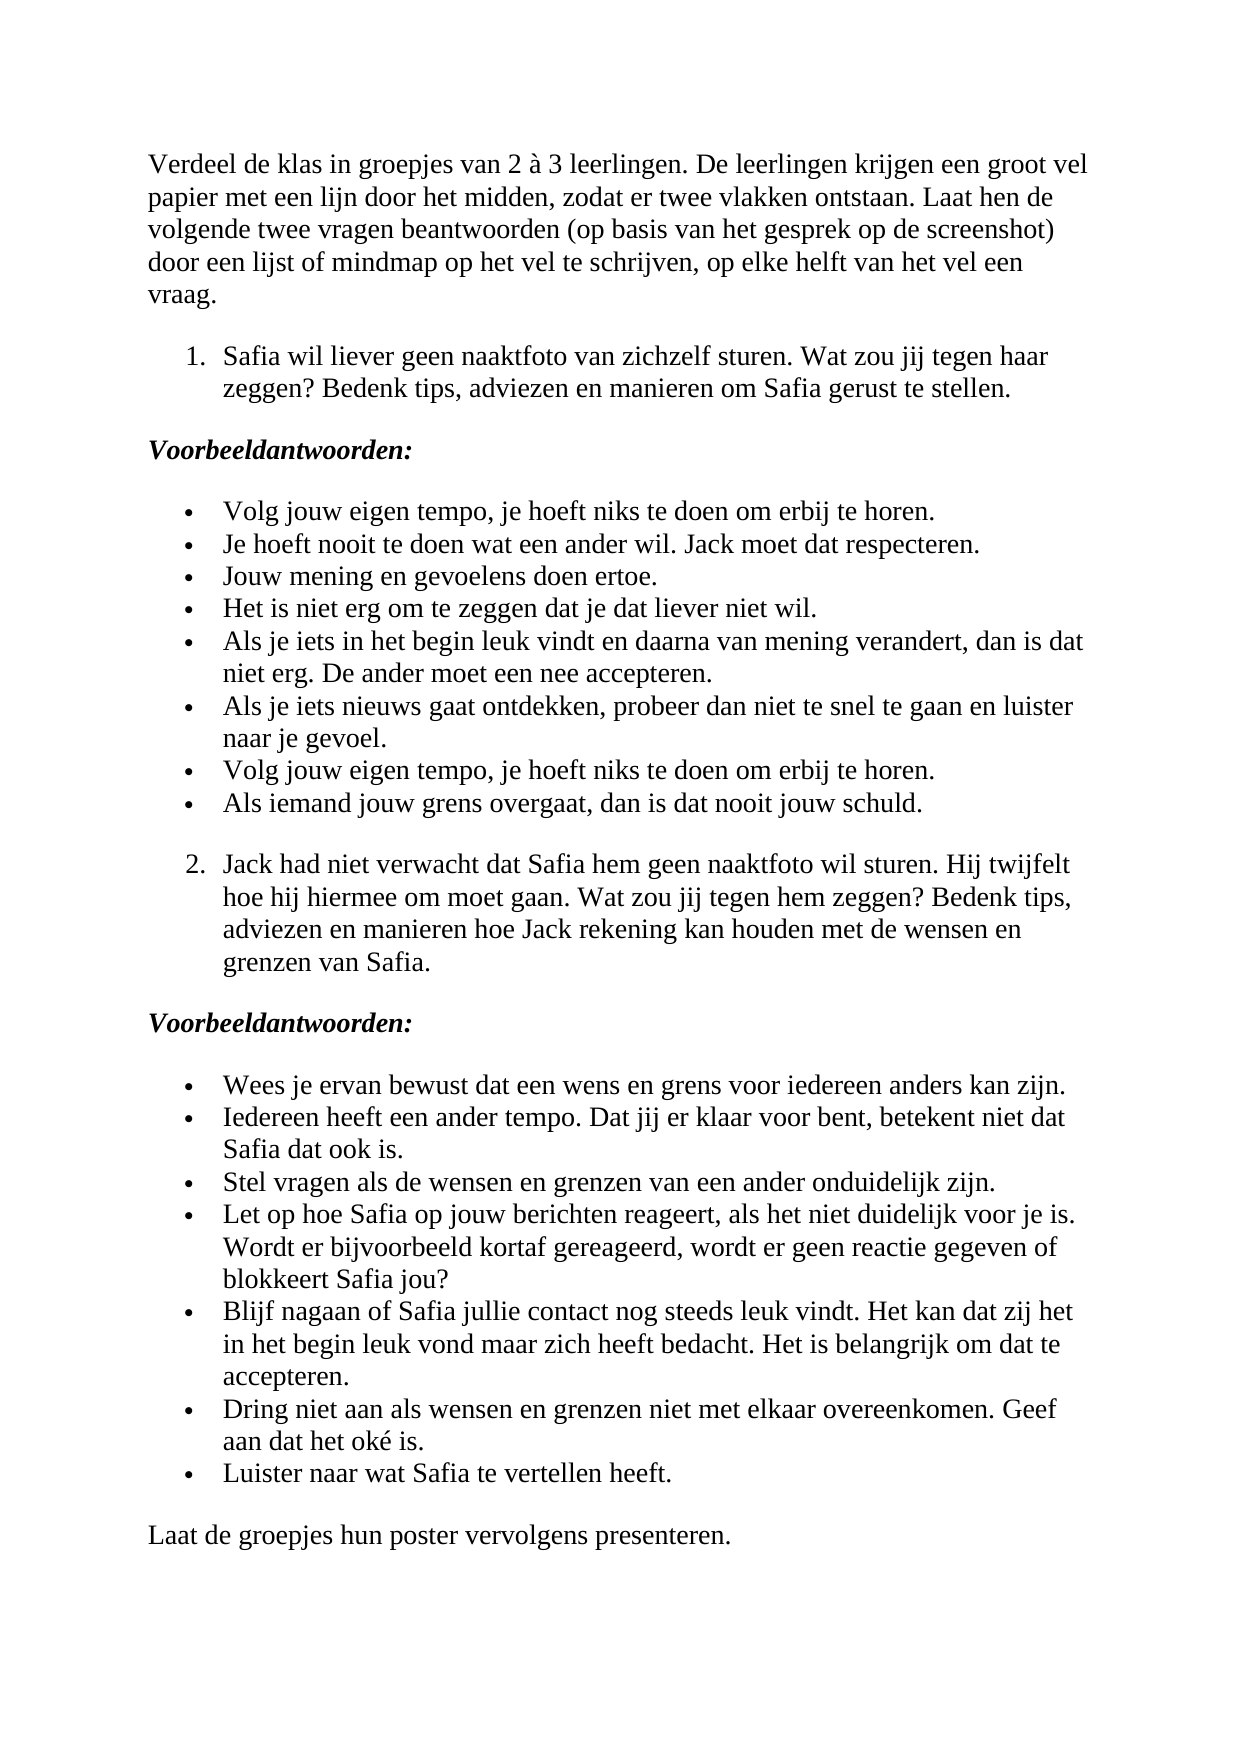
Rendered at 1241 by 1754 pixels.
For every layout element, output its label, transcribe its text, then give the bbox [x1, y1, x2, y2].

list Het is niet erg om te zeggen dat je dat liever niet wil. [185, 591, 1093, 624]
list Volg jouw eigen tempo, je hoeft niks te doen om erbij te horen. [185, 494, 1093, 527]
list Je hoeft nooit te doen wat een ander wil. Jack moet dat respecteren. [185, 527, 1093, 559]
list Wees je ervan bewust dat een wens en grens voor iedereen anders kan zijn. [185, 1068, 1093, 1100]
list Let op hoe Safia op jouw berichten reageert, als het niet duidelijk voor je is. Wordt er bijvoorbeeld kortaf gereageerd, wordt er geen reactie gegeven of blokkeert Safia jou? [185, 1197, 1093, 1294]
list Jouw mening en gevoelens doen ertoe. [185, 559, 1093, 591]
list Als je iets nieuws gaat ontdekken, probeer dan niet te snel te gaan en luister naar je gevoel. [185, 689, 1093, 753]
list Stel vragen als de wensen en grenzen van een ander onduidelijk zijn. [185, 1165, 1093, 1197]
list Als je iets in het begin leuk vindt en daarna van mening verandert, dan is dat niet erg. De ander moet een nee accepteren. [185, 624, 1093, 689]
list Luister naar wat Safia te vertellen heeft. [185, 1456, 1093, 1489]
text Verdeel de klas in groepjes van 2 à 3 leerlingen. De leerlingen krijgen een groot vel papier met een lijn door het midden, zodat er twee vlakken ontstaan. Laat hen de volgende twee vragen beantwoorden (op basis van het gesprek op de screenshot) door een lijst of mindmap op het vel te schrijven, op elke helft van het vel een vraag. [148, 148, 1093, 309]
list Volg jouw eigen tempo, je hoeft niks te doen om erbij te horen. [185, 753, 1093, 786]
list Dring niet aan als wensen en grenzen niet met elkaar overeenkomen. Geef aan dat het oké is. [185, 1392, 1093, 1456]
list Safia wil liever geen naaktfoto van zichzelf sturen. Wat zou jij tegen haar zeggen? Bedenk tips, adviezen en manieren om Safia gerust te stellen. [185, 339, 1093, 403]
list Blijf nagaan of Safia jullie contact nog steeds leuk vindt. Het kan dat zij het in het begin leuk vond maar zich heeft bedacht. Het is belangrijk om dat te accepteren. [185, 1294, 1093, 1392]
text Voorbeeldantwoorden: [148, 1006, 1093, 1038]
list Jack had niet verwacht dat Safia hem geen naaktfoto wil sturen. Hij twijfelt hoe hij hiermee om moet gaan. Wat zou jij tegen hem zeggen? Bedenk tips, adviezen en manieren hoe Jack rekening kan houden met de wensen en grenzen van Safia. [185, 847, 1093, 977]
text Laat de groepjes hun poster vervolgens presenteren. [148, 1518, 1093, 1550]
list Iedereen heeft een ander tempo. Dat jij er klaar voor bent, betekent niet dat Safia dat ook is. [185, 1100, 1093, 1165]
list Als iemand jouw grens overgaat, dan is dat nooit jouw schuld. [185, 786, 1093, 818]
text Voorbeeldantwoorden: [148, 433, 1093, 465]
